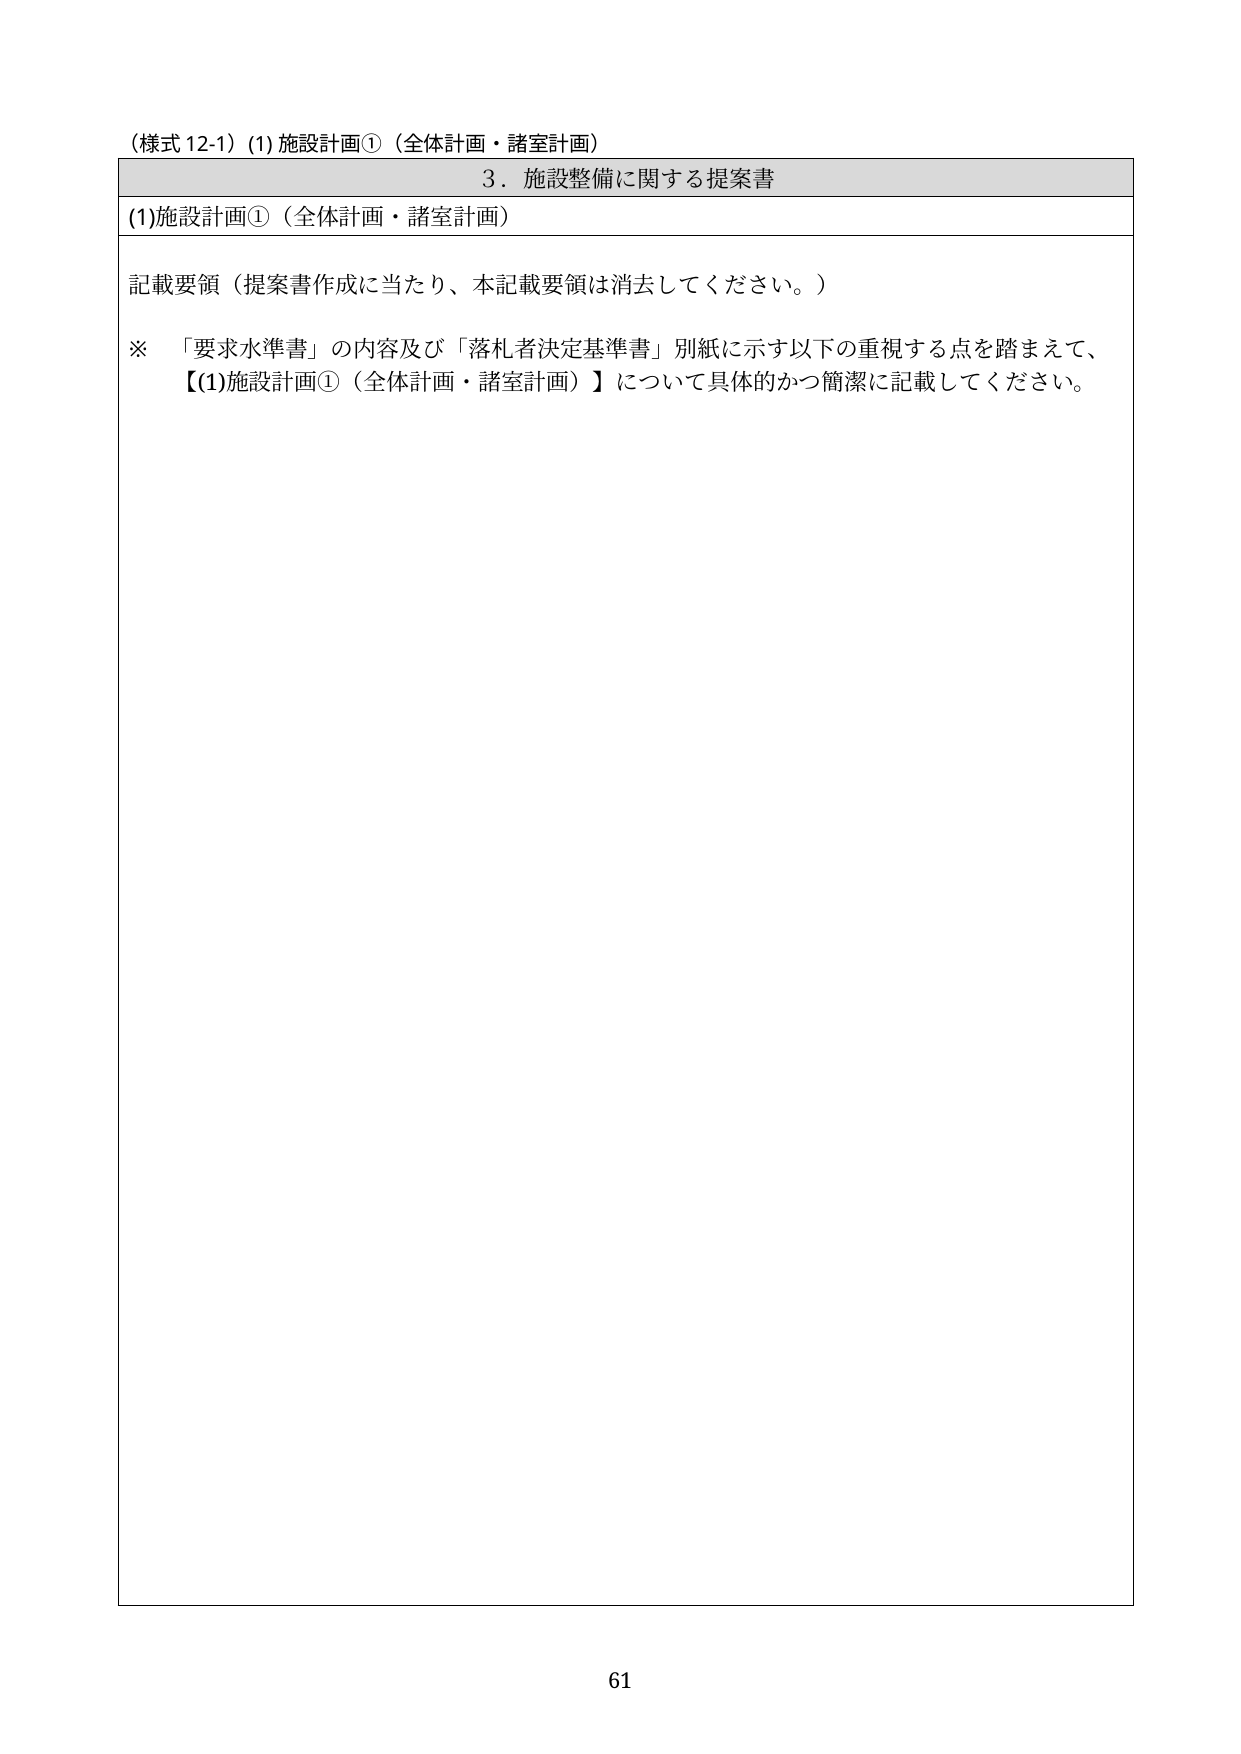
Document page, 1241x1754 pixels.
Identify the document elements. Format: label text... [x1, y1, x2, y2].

table_cell (1)施設計画①（全体計画・諸室計画） [119, 197, 1133, 234]
text （様式12-1）(1) 施設計画①（全体計画・諸室計画） [118, 127, 1122, 157]
table_header ３．施設整備に関する提案書 [119, 159, 1133, 196]
table_cell 記載要領（提案書作成に当たり、本記載要領は消去してください。） ※ 「要求水準書」の内容及び「落札者決定基準書」別紙に示す以下の重視する点を踏まえて、【(1)施設計画①（全体計画・諸室計画）】について具体的かつ簡潔に記載してください。 [119, 236, 1133, 1605]
